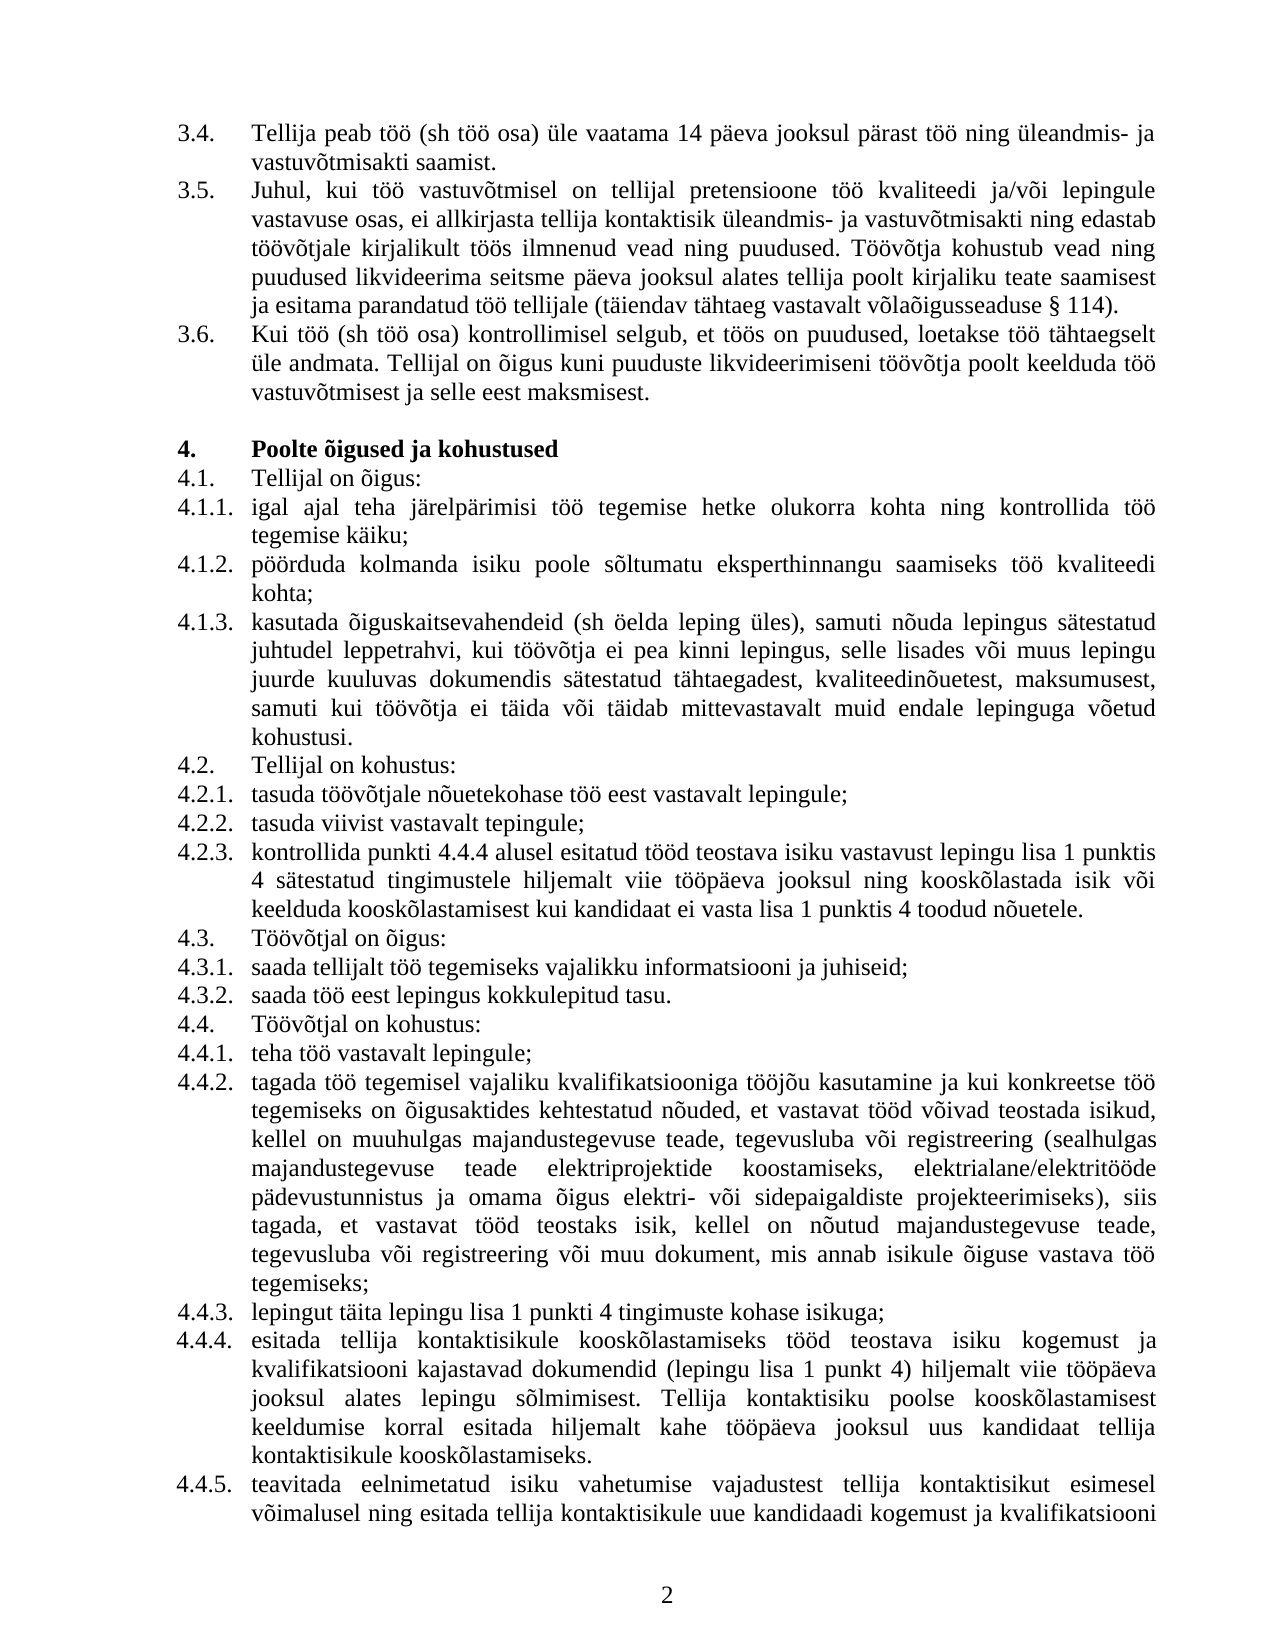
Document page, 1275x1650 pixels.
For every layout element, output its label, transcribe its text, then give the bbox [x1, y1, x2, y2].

text saada töö eest lepingus kokkulepitud tasu. [177, 981, 1157, 1009]
text igal ajal teha järelpärimisi töö tegemise hetke olukorra kohta ning kontrollida töö tegemise käiku; [177, 492, 1157, 549]
text saada tellijalt töö tegemiseks vajalikku informatsiooni ja juhiseid; [177, 952, 1157, 981]
text Poolte õigused ja kohustused [177, 434, 1157, 463]
text tasuda töövõtjale nõuetekohase töö eest vastavalt lepingule; [177, 779, 1157, 808]
text tasuda viivist vastavalt tepingule; [177, 808, 1157, 837]
text pöörduda kolmanda isiku poole sõltumatu eksperthinnangu saamiseks töö kvaliteedi kohta; [177, 549, 1157, 607]
text Tellijal on kohustus: [177, 751, 1157, 779]
text Juhul, kui töö vastuvõtmisel on tellijal pretensioone töö kvaliteedi ja/või lepingule vastavuse osas, ei allkirjasta tellija kontaktisik üleandmis- ja vastuvõtmisakti ning edastab töövõtjale kirjalikult töös ilmnenud vead ning puudused. Töövõtja kohustub vead ning puudused likvideerima seitsme päeva jooksul alates tellija poolt kirjaliku teate saamisest ja esitama parandatud töö tellijale (täiendav tähtaeg vastavalt võlaõigusseaduse § 114). [177, 176, 1157, 319]
text kontrollida punkti 4.4.4 alusel esitatud tööd teostava isiku vastavust lepingu lisa 1 punktis 4 sätestatud tingimustele hiljemalt viie tööpäeva jooksul ning kooskõlastada isik või keelduda kooskõlastamisest kui kandidaat ei vasta lisa 1 punktis 4 toodud nõuetele. [177, 837, 1157, 923]
text teha töö vastavalt lepingule; [177, 1038, 1157, 1067]
text Töövõtjal on kohustus: [177, 1009, 1157, 1038]
text tagada töö tegemisel vajaliku kvalifikatsiooniga tööjõu kasutamine ja kui konkreetse töö tegemiseks on õigusaktides kehtestatud nõuded, et vastavat tööd võivad teostada isikud, kellel on muuhulgas majandustegevuse teade, tegevusluba või registreering (sealhulgas majandustegevuse teade elektriprojektide koostamiseks, elektrialane/elektritööde pädevustunnistus ja omama õigus elektri- või sidepaigaldiste projekteerimiseks), siis tagada, et vastavat tööd teostaks isik, kellel on nõutud majandustegevuse teade, tegevusluba või registreering või muu dokument, mis annab isikule õiguse vastava töö tegemiseks; [177, 1067, 1157, 1297]
text esitada tellija kontaktisikule kooskõlastamiseks tööd teostava isiku kogemust ja kvalifikatsiooni kajastavad dokumendid (lepingu lisa 1 punkt 4) hiljemalt viie tööpäeva jooksul alates lepingu sõlmimisest. Tellija kontaktisiku poolse kooskõlastamisest keeldumise korral esitada hiljemalt kahe tööpäeva jooksul uus kandidaat tellija kontaktisikule kooskõlastamiseks. [176, 1326, 1157, 1469]
text Töövõtjal on õigus: [177, 923, 1157, 952]
text Kui töö (sh töö osa) kontrollimisel selgub, et töös on puudused, loetakse töö tähtaegselt üle andmata. Tellijal on õigus kuni puuduste likvideerimiseni töövõtja poolt keelduda töö vastuvõtmisest ja selle eest maksmisest. [177, 319, 1157, 406]
text Tellijal on õigus: [177, 463, 1157, 492]
text Tellija peab töö (sh töö osa) üle vaatama 14 päeva jooksul pärast töö ning üleandmis- ja vastuvõtmisakti saamist. [177, 118, 1157, 176]
text kasutada õiguskaitsevahendeid (sh öelda leping üles), samuti nõuda lepingus sätestatud juhtudel leppetrahvi, kui töövõtja ei pea kinni lepingus, selle lisades või muus lepingu juurde kuuluvas dokumendis sätestatud tähtaegadest, kvaliteedinõuetest, maksumusest, samuti kui töövõtja ei täida või täidab mittevastavalt muid endale lepinguga võetud kohustusi. [177, 607, 1157, 751]
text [176, 1469, 1157, 1527]
text lepingut täita lepingu lisa 1 punkti 4 tingimuste kohase isikuga; [177, 1297, 1157, 1326]
